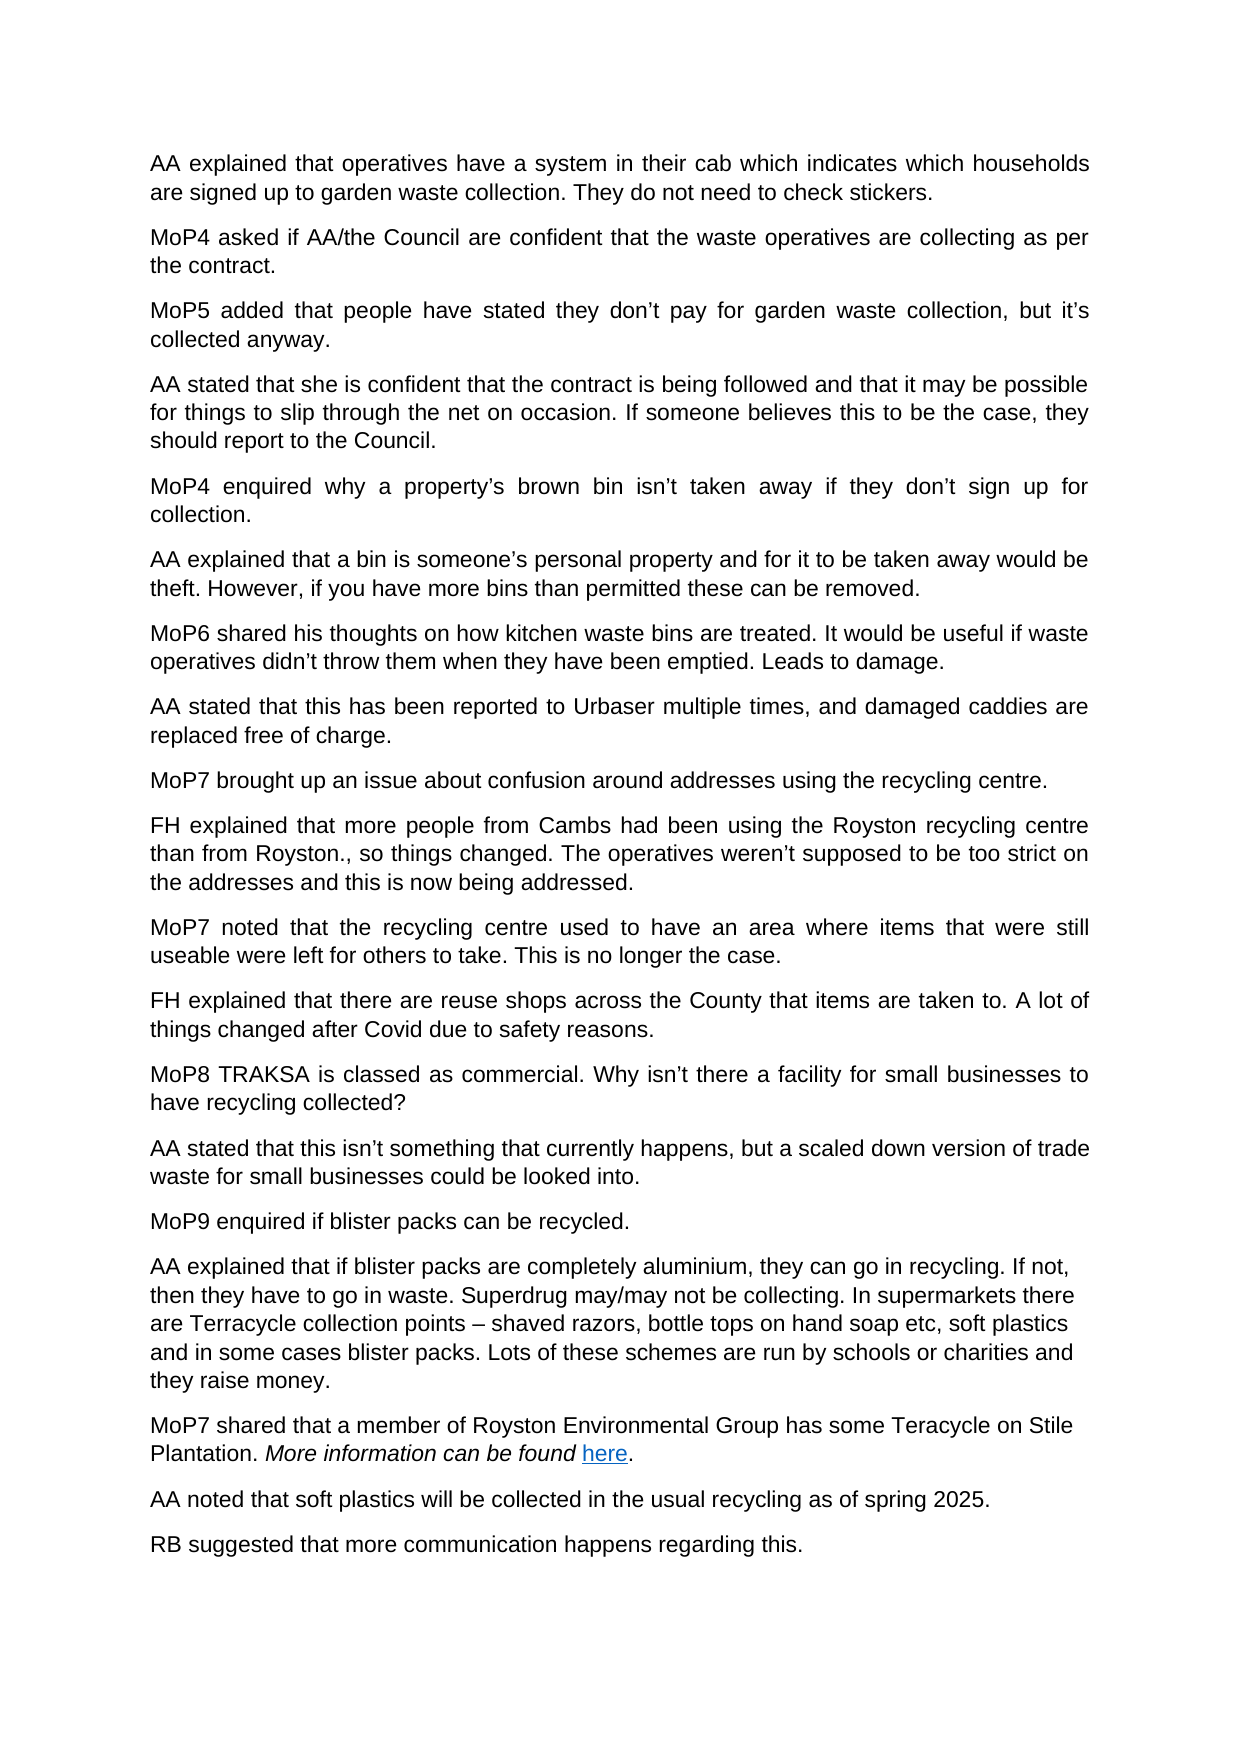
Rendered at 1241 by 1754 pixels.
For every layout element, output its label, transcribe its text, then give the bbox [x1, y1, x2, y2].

text MoP7 shared that a member of Royston Environmental Group has some Teracycle on Stile Plantation. More information can be found here. [150, 1412, 1090, 1467]
text MoP4 asked if AA/the Council are confident that the waste operatives are collecting as per the contract. [150, 223, 1090, 278]
text RB suggested that more communication happens regarding this. [150, 1531, 1090, 1557]
text MoP8 TRAKSA is classed as commercial. Why isn’t there a facility for small businesses to have recycling collected? [150, 1061, 1090, 1116]
text FH explained that there are reuse shops across the County that items are taken to. A lot of things changed after Covid due to safety reasons. [150, 987, 1090, 1042]
text MoP5 added that people have stated they don’t pay for garden waste collection, but it’s collected anyway. [150, 297, 1090, 352]
text MoP4 enquired why a property’s brown bin isn’t taken away if they don’t sign up for collection. [150, 473, 1090, 527]
text AA stated that this isn’t something that currently happens, but a scaled down version of trade waste for small businesses could be looked into. [150, 1134, 1090, 1189]
text AA explained that if blister packs are completely aluminium, they can go in recycling. If not, then they have to go in waste. Superdrug may/may not be collecting. In supermarkets there are Terracycle collection points – shaved razors, bottle tops on hand soap etc, soft plastics and in some cases blister packs. Lots of these schemes are run by schools or charities and they raise money. [150, 1253, 1090, 1393]
text MoP7 brought up an issue about confusion around addresses using the recycling centre. [150, 767, 1090, 793]
text AA explained that a bin is someone’s personal property and for it to be taken away would be theft. However, if you have more bins than permitted these can be removed. [150, 546, 1090, 601]
text MoP6 shared his thoughts on how kitchen waste bins are treated. It would be useful if waste operatives didn’t throw them when they have been emptied. Leads to damage. [150, 620, 1090, 674]
text MoP9 enquired if blister packs can be recycled. [150, 1208, 1090, 1234]
text AA stated that she is confident that the contract is being followed and that it may be possible for things to slip through the net on occasion. If someone believes this to be the case, they should report to the Council. [150, 371, 1090, 454]
text MoP7 noted that the recycling centre used to have an area where items that were still useable were left for others to take. This is no longer the case. [150, 914, 1090, 969]
text FH explained that more people from Cambs had been using the Royston recycling centre than from Royston., so things changed. The operatives weren’t supposed to be too strict on the addresses and this is now being addressed. [150, 812, 1090, 895]
text AA explained that operatives have a system in their cab which indicates which households are signed up to garden waste collection. They do not need to check stickers. [150, 150, 1090, 205]
text AA stated that this has been reported to Urbaser multiple times, and damaged caddies are replaced free of charge. [150, 693, 1090, 748]
text AA noted that soft plastics will be collected in the usual recycling as of spring 2025. [150, 1486, 1090, 1512]
